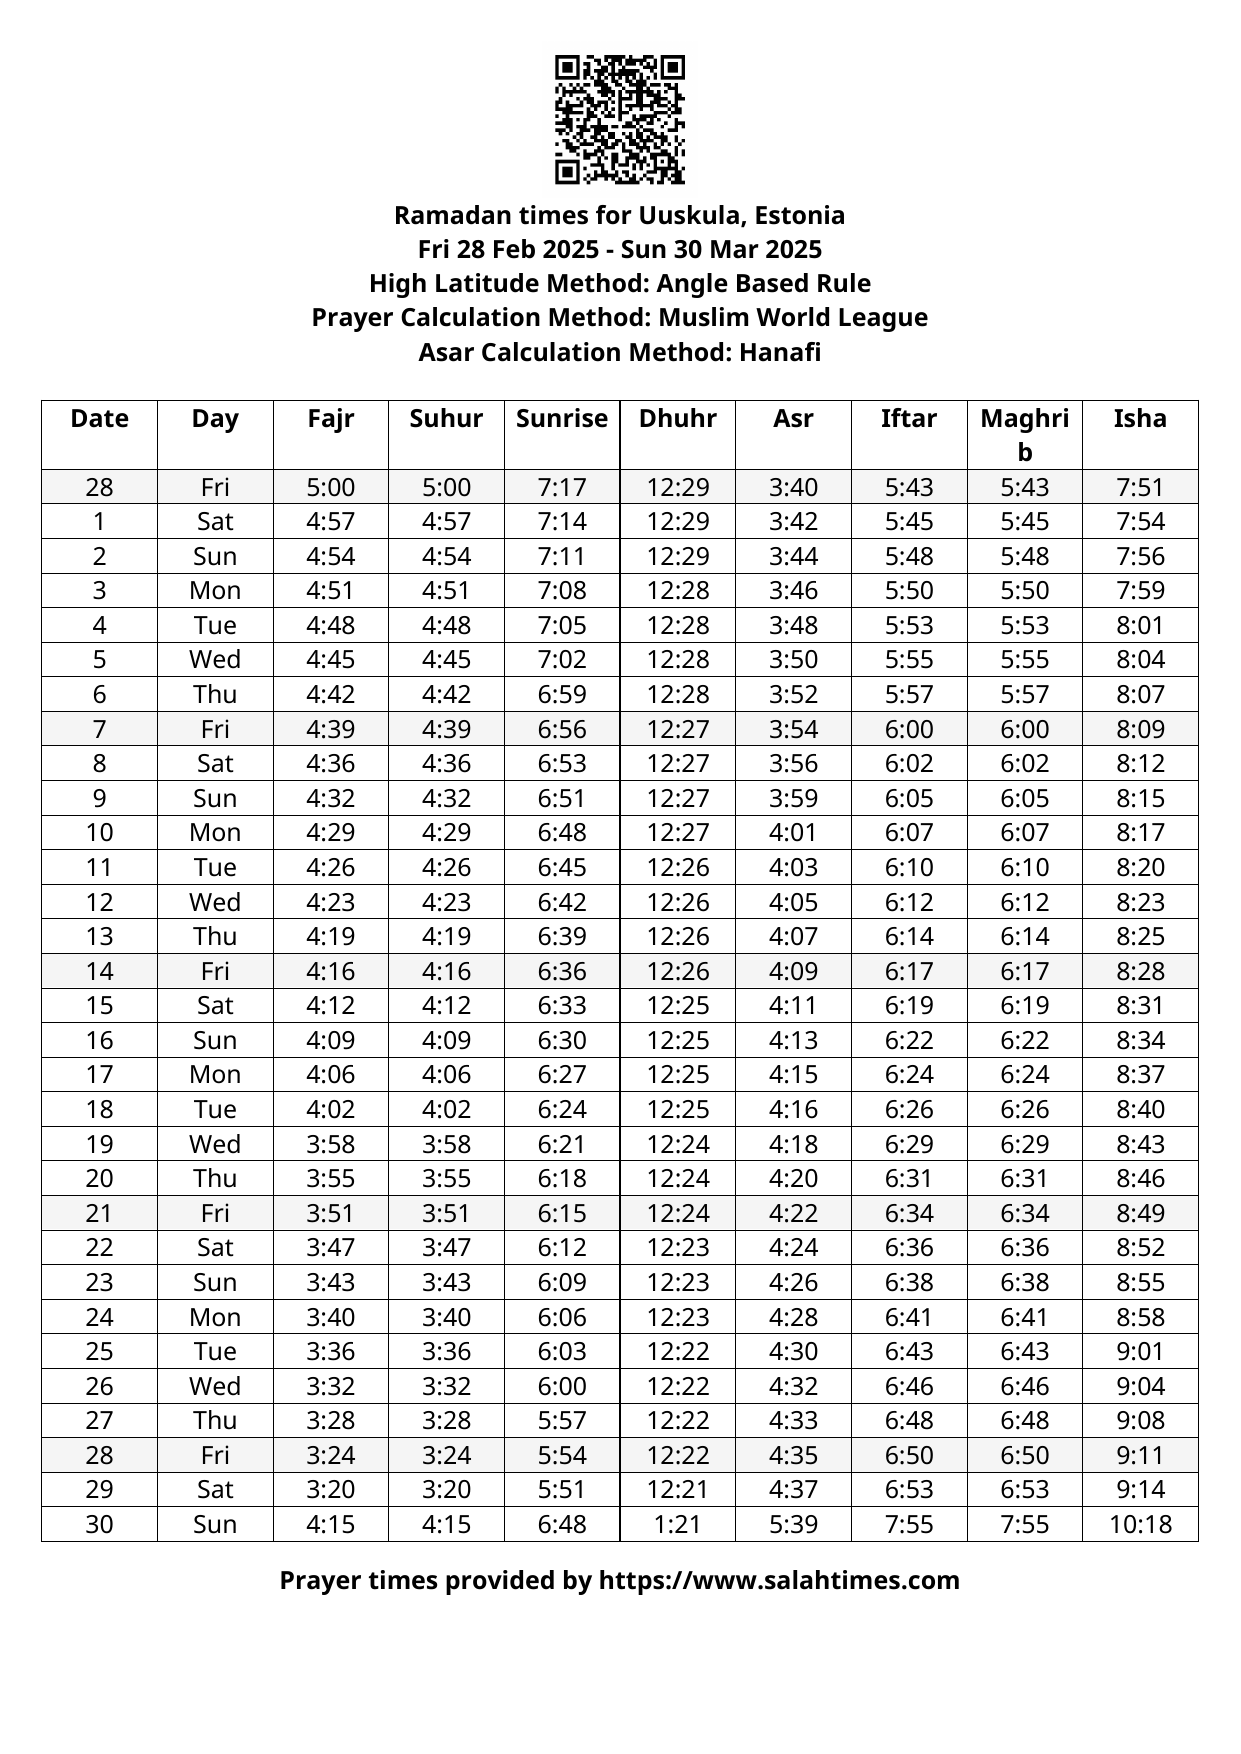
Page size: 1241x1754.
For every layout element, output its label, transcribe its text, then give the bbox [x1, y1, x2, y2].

table_cell 7:08 [505, 574, 619, 607]
table_cell 3:58 [389, 1127, 504, 1160]
table_cell 3:58 [274, 1127, 388, 1160]
table_cell 6:41 [852, 1300, 967, 1333]
table_cell 4:30 [736, 1334, 851, 1368]
table_cell 12:28 [621, 677, 735, 711]
table_cell 6:06 [505, 1300, 619, 1333]
table_cell 12:29 [621, 504, 735, 538]
table_cell 7:55 [852, 1507, 967, 1541]
table_cell 8:49 [1083, 1196, 1198, 1229]
table_cell 6:02 [852, 746, 967, 780]
table_cell 3:32 [389, 1369, 504, 1402]
table_cell 4:11 [736, 989, 851, 1022]
table_cell 7:02 [505, 643, 619, 676]
table_cell 6:36 [852, 1231, 967, 1264]
table_cell Sun [158, 781, 273, 814]
text Asar Calculation Method: Hanafi [42, 334, 1198, 368]
text Fri 28 Feb 2025 - Sun 30 Mar 2025 [42, 232, 1198, 266]
table_cell 5:57 [968, 677, 1082, 711]
table_cell 6:14 [968, 919, 1082, 953]
table_cell 6:09 [505, 1265, 619, 1299]
table_cell 2 [42, 539, 157, 572]
table_cell 12:22 [621, 1438, 735, 1472]
table_cell 3:40 [389, 1300, 504, 1333]
table_cell 5:55 [852, 643, 967, 676]
table_cell 4:15 [736, 1058, 851, 1091]
table_cell 6:26 [968, 1092, 1082, 1126]
table_cell 6:50 [852, 1438, 967, 1472]
table_cell 4:29 [274, 816, 388, 849]
table_cell 4:16 [389, 954, 504, 987]
table_cell 4:23 [274, 885, 388, 918]
table_cell 4:37 [736, 1473, 851, 1506]
table_cell 12 [42, 885, 157, 918]
table_cell 8:31 [1083, 989, 1198, 1022]
table_cell 6:45 [505, 850, 619, 884]
table_cell 12:22 [621, 1369, 735, 1402]
table_cell 12:29 [621, 470, 735, 503]
table_cell 12:27 [621, 746, 735, 780]
table_cell 6:24 [968, 1058, 1082, 1091]
table_cell Thu [158, 919, 273, 953]
table_cell 8:23 [1083, 885, 1198, 918]
table_cell 27 [42, 1404, 157, 1437]
table_cell 22 [42, 1231, 157, 1264]
table_cell 7:17 [505, 470, 619, 503]
table_cell 6:05 [968, 781, 1082, 814]
table_cell 4:42 [274, 677, 388, 711]
table_cell 14 [42, 954, 157, 987]
table_cell Sun [158, 1507, 273, 1541]
table_cell 12:25 [621, 1058, 735, 1091]
table_cell Sun [158, 1023, 273, 1057]
table_cell 5:39 [736, 1507, 851, 1541]
table_cell 8:17 [1083, 816, 1198, 849]
text Ramadan times for Uuskula, Estonia [42, 198, 1198, 232]
table_cell 6:34 [852, 1196, 967, 1229]
table_cell 3:24 [389, 1438, 504, 1472]
table_cell 7:56 [1083, 539, 1198, 572]
table_cell 5:53 [968, 608, 1082, 642]
table_cell 3:24 [274, 1438, 388, 1472]
table_cell Fri [158, 954, 273, 987]
text High Latitude Method: Angle Based Rule [42, 266, 1198, 300]
table_cell 12:24 [621, 1127, 735, 1160]
table_cell 3:52 [736, 677, 851, 711]
table_cell 4:01 [736, 816, 851, 849]
table_cell 7:05 [505, 608, 619, 642]
table_cell 1:21 [621, 1507, 735, 1541]
table_cell 6:00 [968, 712, 1082, 745]
table_cell 5:57 [505, 1404, 619, 1437]
table_cell 6:36 [968, 1231, 1082, 1264]
table_cell 6:38 [852, 1265, 967, 1299]
table_cell 7:54 [1083, 504, 1198, 538]
table_cell 5:00 [274, 470, 388, 503]
table_cell 3:59 [736, 781, 851, 814]
table_cell 7:11 [505, 539, 619, 572]
table_cell 3:42 [736, 504, 851, 538]
table_cell 9:04 [1083, 1369, 1198, 1402]
table_cell 8 [42, 746, 157, 780]
table_cell Sat [158, 1473, 273, 1506]
table_cell 4:39 [274, 712, 388, 745]
table_cell 5:57 [852, 677, 967, 711]
table_cell 6:34 [968, 1196, 1082, 1229]
table_cell 4:12 [389, 989, 504, 1022]
table_cell 6:43 [968, 1334, 1082, 1368]
table_cell 6:39 [505, 919, 619, 953]
table_cell 6:07 [852, 816, 967, 849]
table_cell Fri [158, 712, 273, 745]
table_cell 6:51 [505, 781, 619, 814]
table_cell Mon [158, 816, 273, 849]
table_header Isha [1083, 401, 1198, 469]
table_cell 4:26 [389, 850, 504, 884]
table_cell 12:22 [621, 1334, 735, 1368]
table_cell 7:14 [505, 504, 619, 538]
table_cell 12:28 [621, 643, 735, 676]
table_cell 4:09 [736, 954, 851, 987]
table_cell 6:29 [852, 1127, 967, 1160]
table_cell 9 [42, 781, 157, 814]
table_cell 4:15 [389, 1507, 504, 1541]
table_cell 6:12 [968, 885, 1082, 918]
table_cell 4:13 [736, 1023, 851, 1057]
table_cell 6:53 [968, 1473, 1082, 1506]
table_cell 6:00 [505, 1369, 619, 1402]
table_cell 6:02 [968, 746, 1082, 780]
table_cell 3:43 [274, 1265, 388, 1299]
table_cell 6:27 [505, 1058, 619, 1091]
table_cell 12:29 [621, 539, 735, 572]
table_cell 4:15 [274, 1507, 388, 1541]
table_cell 4:32 [389, 781, 504, 814]
table_cell 7:55 [968, 1507, 1082, 1541]
table_cell 25 [42, 1334, 157, 1368]
table_cell 6:19 [968, 989, 1082, 1022]
table_cell Tue [158, 1334, 273, 1368]
table_cell 6:07 [968, 816, 1082, 849]
table_cell 6:30 [505, 1023, 619, 1057]
table_cell 3:44 [736, 539, 851, 572]
table_cell 4:24 [736, 1231, 851, 1264]
table_cell 6:12 [852, 885, 967, 918]
table_cell 6 [42, 677, 157, 711]
table_cell 4:02 [274, 1092, 388, 1126]
table_cell 5 [42, 643, 157, 676]
text Prayer Calculation Method: Muslim World League [42, 300, 1198, 334]
table_cell 8:09 [1083, 712, 1198, 745]
table_cell 5:43 [852, 470, 967, 503]
table_cell 6:31 [968, 1161, 1082, 1195]
table_cell 8:55 [1083, 1265, 1198, 1299]
table_cell 6:14 [852, 919, 967, 953]
table_cell 5:54 [505, 1438, 619, 1472]
table_cell 4:05 [736, 885, 851, 918]
table_cell 4:32 [274, 781, 388, 814]
table_cell 3:47 [274, 1231, 388, 1264]
table_cell Wed [158, 1127, 273, 1160]
table_cell 6:17 [968, 954, 1082, 987]
table_cell 4:07 [736, 919, 851, 953]
table_cell Mon [158, 1058, 273, 1091]
table_cell 3:32 [274, 1369, 388, 1402]
table_cell 4:35 [736, 1438, 851, 1472]
table_cell Sat [158, 989, 273, 1022]
table_cell 6:17 [852, 954, 967, 987]
table_cell 6:46 [852, 1369, 967, 1402]
table_cell 5:53 [852, 608, 967, 642]
table_cell 12:27 [621, 712, 735, 745]
table_cell 4:12 [274, 989, 388, 1022]
table_cell Tue [158, 608, 273, 642]
table_cell 4:48 [274, 608, 388, 642]
table_cell 12:27 [621, 781, 735, 814]
table_cell 6:21 [505, 1127, 619, 1160]
table_cell 6:03 [505, 1334, 619, 1368]
table_cell 5:00 [389, 470, 504, 503]
table_cell 5:48 [968, 539, 1082, 572]
table_cell 12:26 [621, 850, 735, 884]
table_cell 6:22 [852, 1023, 967, 1057]
table_cell 8:28 [1083, 954, 1198, 987]
table_cell 3:28 [389, 1404, 504, 1437]
table_cell 6:00 [852, 712, 967, 745]
table_cell 29 [42, 1473, 157, 1506]
table_cell 4:28 [736, 1300, 851, 1333]
table_cell 12:28 [621, 574, 735, 607]
table_cell 4:02 [389, 1092, 504, 1126]
table_cell Sun [158, 1265, 273, 1299]
table_cell 6:19 [852, 989, 967, 1022]
table_cell Wed [158, 885, 273, 918]
table_cell 3:43 [389, 1265, 504, 1299]
table_cell 3:55 [274, 1161, 388, 1195]
table_cell Wed [158, 643, 273, 676]
table_cell 6:48 [968, 1404, 1082, 1437]
table_header Date [42, 401, 157, 469]
table_header Iftar [852, 401, 967, 469]
table_cell 3:48 [736, 608, 851, 642]
table_cell Fri [158, 470, 273, 503]
table_cell 3:51 [274, 1196, 388, 1229]
table_cell 6:38 [968, 1265, 1082, 1299]
table_cell 21 [42, 1196, 157, 1229]
table_cell Sat [158, 1231, 273, 1264]
table_cell 9:11 [1083, 1438, 1198, 1472]
table_cell 24 [42, 1300, 157, 1333]
table_cell Mon [158, 574, 273, 607]
table_cell 4:23 [389, 885, 504, 918]
table_cell 4:06 [389, 1058, 504, 1091]
table_cell 6:10 [968, 850, 1082, 884]
table_header Sunrise [505, 401, 619, 469]
table_cell 6:31 [852, 1161, 967, 1195]
table_cell 3:36 [389, 1334, 504, 1368]
table_cell 8:40 [1083, 1092, 1198, 1126]
table_cell 3:54 [736, 712, 851, 745]
table_cell 6:29 [968, 1127, 1082, 1160]
table_cell 8:37 [1083, 1058, 1198, 1091]
table_cell 6:41 [968, 1300, 1082, 1333]
table_cell 3:51 [389, 1196, 504, 1229]
table_header Asr [736, 401, 851, 469]
table_cell 26 [42, 1369, 157, 1402]
table_cell 6:15 [505, 1196, 619, 1229]
table_cell 7:51 [1083, 470, 1198, 503]
table_cell 12:25 [621, 1092, 735, 1126]
table_cell 12:25 [621, 989, 735, 1022]
table_cell Fri [158, 1438, 273, 1472]
table_cell Tue [158, 850, 273, 884]
table_cell 5:51 [505, 1473, 619, 1506]
table_cell 6:48 [505, 1507, 619, 1541]
text Prayer times provided by https://www.salahtimes.com [42, 1563, 1198, 1597]
table_cell 6:18 [505, 1161, 619, 1195]
table_cell 17 [42, 1058, 157, 1091]
table_cell 4:54 [274, 539, 388, 572]
table_cell 3:40 [274, 1300, 388, 1333]
table_cell 5:50 [852, 574, 967, 607]
table_cell 4:18 [736, 1127, 851, 1160]
table_cell 5:43 [968, 470, 1082, 503]
table_cell 4:20 [736, 1161, 851, 1195]
table_cell 6:48 [505, 816, 619, 849]
table_cell 1 [42, 504, 157, 538]
table_cell 6:59 [505, 677, 619, 711]
table_cell 3:20 [274, 1473, 388, 1506]
table_cell 4:36 [274, 746, 388, 780]
table_cell 4:57 [274, 504, 388, 538]
table_cell 6:53 [505, 746, 619, 780]
table_cell 3:55 [389, 1161, 504, 1195]
table_cell 12:26 [621, 885, 735, 918]
table_cell 6:56 [505, 712, 619, 745]
table_cell 9:14 [1083, 1473, 1198, 1506]
table_cell 6:50 [968, 1438, 1082, 1472]
table_cell 6:36 [505, 954, 619, 987]
table_cell 13 [42, 919, 157, 953]
table_cell 12:23 [621, 1231, 735, 1264]
table_cell 12:23 [621, 1300, 735, 1333]
picture [542, 41, 699, 198]
table_cell 4:16 [736, 1092, 851, 1126]
table_cell 18 [42, 1092, 157, 1126]
table_cell 12:22 [621, 1404, 735, 1437]
table_cell 8:46 [1083, 1161, 1198, 1195]
table_cell 4:03 [736, 850, 851, 884]
table_cell Wed [158, 1369, 273, 1402]
table_cell Fri [158, 1196, 273, 1229]
table_cell 12:23 [621, 1265, 735, 1299]
table_header Day [158, 401, 273, 469]
table_cell 8:43 [1083, 1127, 1198, 1160]
table_cell 6:10 [852, 850, 967, 884]
table_cell 8:07 [1083, 677, 1198, 711]
table_cell 4:45 [389, 643, 504, 676]
table_cell 4:54 [389, 539, 504, 572]
table_cell 5:45 [852, 504, 967, 538]
table_cell 6:46 [968, 1369, 1082, 1402]
table_cell 8:04 [1083, 643, 1198, 676]
table_cell 7 [42, 712, 157, 745]
table_cell 8:12 [1083, 746, 1198, 780]
table_cell 4:36 [389, 746, 504, 780]
table_cell 11 [42, 850, 157, 884]
table_cell Sun [158, 539, 273, 572]
table_cell 12:24 [621, 1196, 735, 1229]
table_cell 12:28 [621, 608, 735, 642]
table_cell 9:08 [1083, 1404, 1198, 1437]
table_cell 6:24 [852, 1058, 967, 1091]
table_header Dhuhr [621, 401, 735, 469]
table_cell 6:42 [505, 885, 619, 918]
table_cell 3:40 [736, 470, 851, 503]
table_cell Thu [158, 677, 273, 711]
table_cell 3:20 [389, 1473, 504, 1506]
table_cell 8:58 [1083, 1300, 1198, 1333]
table_cell 6:48 [852, 1404, 967, 1437]
table_cell 3:56 [736, 746, 851, 780]
table_cell Sat [158, 746, 273, 780]
table_cell 4:19 [389, 919, 504, 953]
table_cell 23 [42, 1265, 157, 1299]
table_cell 8:25 [1083, 919, 1198, 953]
table_cell Sat [158, 504, 273, 538]
table_cell 4:19 [274, 919, 388, 953]
table_cell 4:32 [736, 1369, 851, 1402]
table_cell 3:36 [274, 1334, 388, 1368]
table_cell 15 [42, 989, 157, 1022]
table_cell 4:45 [274, 643, 388, 676]
table_cell 4:51 [389, 574, 504, 607]
table_cell Tue [158, 1092, 273, 1126]
table_cell 3 [42, 574, 157, 607]
table_cell 6:22 [968, 1023, 1082, 1057]
table_cell 5:48 [852, 539, 967, 572]
table_cell 3:28 [274, 1404, 388, 1437]
table_cell 5:50 [968, 574, 1082, 607]
table_cell 19 [42, 1127, 157, 1160]
table_cell 5:55 [968, 643, 1082, 676]
table_cell 4:48 [389, 608, 504, 642]
table_cell 6:12 [505, 1231, 619, 1264]
table_cell 4:16 [274, 954, 388, 987]
table_cell 4:51 [274, 574, 388, 607]
table_cell 5:45 [968, 504, 1082, 538]
table_cell Thu [158, 1404, 273, 1437]
table_cell 10 [42, 816, 157, 849]
table_cell 28 [42, 470, 157, 503]
table_cell 30 [42, 1507, 157, 1541]
table_cell 3:47 [389, 1231, 504, 1264]
table_cell 8:01 [1083, 608, 1198, 642]
table_cell 4:33 [736, 1404, 851, 1437]
table_cell 16 [42, 1023, 157, 1057]
table_cell 9:01 [1083, 1334, 1198, 1368]
table_cell 6:33 [505, 989, 619, 1022]
table_cell 3:46 [736, 574, 851, 607]
table_cell 4:26 [274, 850, 388, 884]
table_cell 8:34 [1083, 1023, 1198, 1057]
table_cell 28 [42, 1438, 157, 1472]
table_cell 12:27 [621, 816, 735, 849]
table_cell 12:21 [621, 1473, 735, 1506]
table_cell 10:18 [1083, 1507, 1198, 1541]
table_cell 4:22 [736, 1196, 851, 1229]
table_header Fajr [274, 401, 388, 469]
table_cell 4:42 [389, 677, 504, 711]
table_cell Thu [158, 1161, 273, 1195]
table_cell 12:26 [621, 954, 735, 987]
table_cell 12:26 [621, 919, 735, 953]
table_cell 20 [42, 1161, 157, 1195]
table_cell Mon [158, 1300, 273, 1333]
table_cell 8:15 [1083, 781, 1198, 814]
table_cell 8:20 [1083, 850, 1198, 884]
table_cell 3:50 [736, 643, 851, 676]
table_cell 4:06 [274, 1058, 388, 1091]
table_cell 6:53 [852, 1473, 967, 1506]
table_cell 4:29 [389, 816, 504, 849]
table_cell 8:52 [1083, 1231, 1198, 1264]
table_header Suhur [389, 401, 504, 469]
table_cell 4:09 [274, 1023, 388, 1057]
table_cell 4:26 [736, 1265, 851, 1299]
table_cell 12:25 [621, 1023, 735, 1057]
table_cell 4:09 [389, 1023, 504, 1057]
table_cell 6:26 [852, 1092, 967, 1126]
table_cell 6:24 [505, 1092, 619, 1126]
table_cell 12:24 [621, 1161, 735, 1195]
table_cell 6:05 [852, 781, 967, 814]
table_header Maghrib [968, 401, 1082, 469]
table_cell 4:57 [389, 504, 504, 538]
table_cell 7:59 [1083, 574, 1198, 607]
table_cell 4 [42, 608, 157, 642]
table_cell 6:43 [852, 1334, 967, 1368]
table_cell 4:39 [389, 712, 504, 745]
